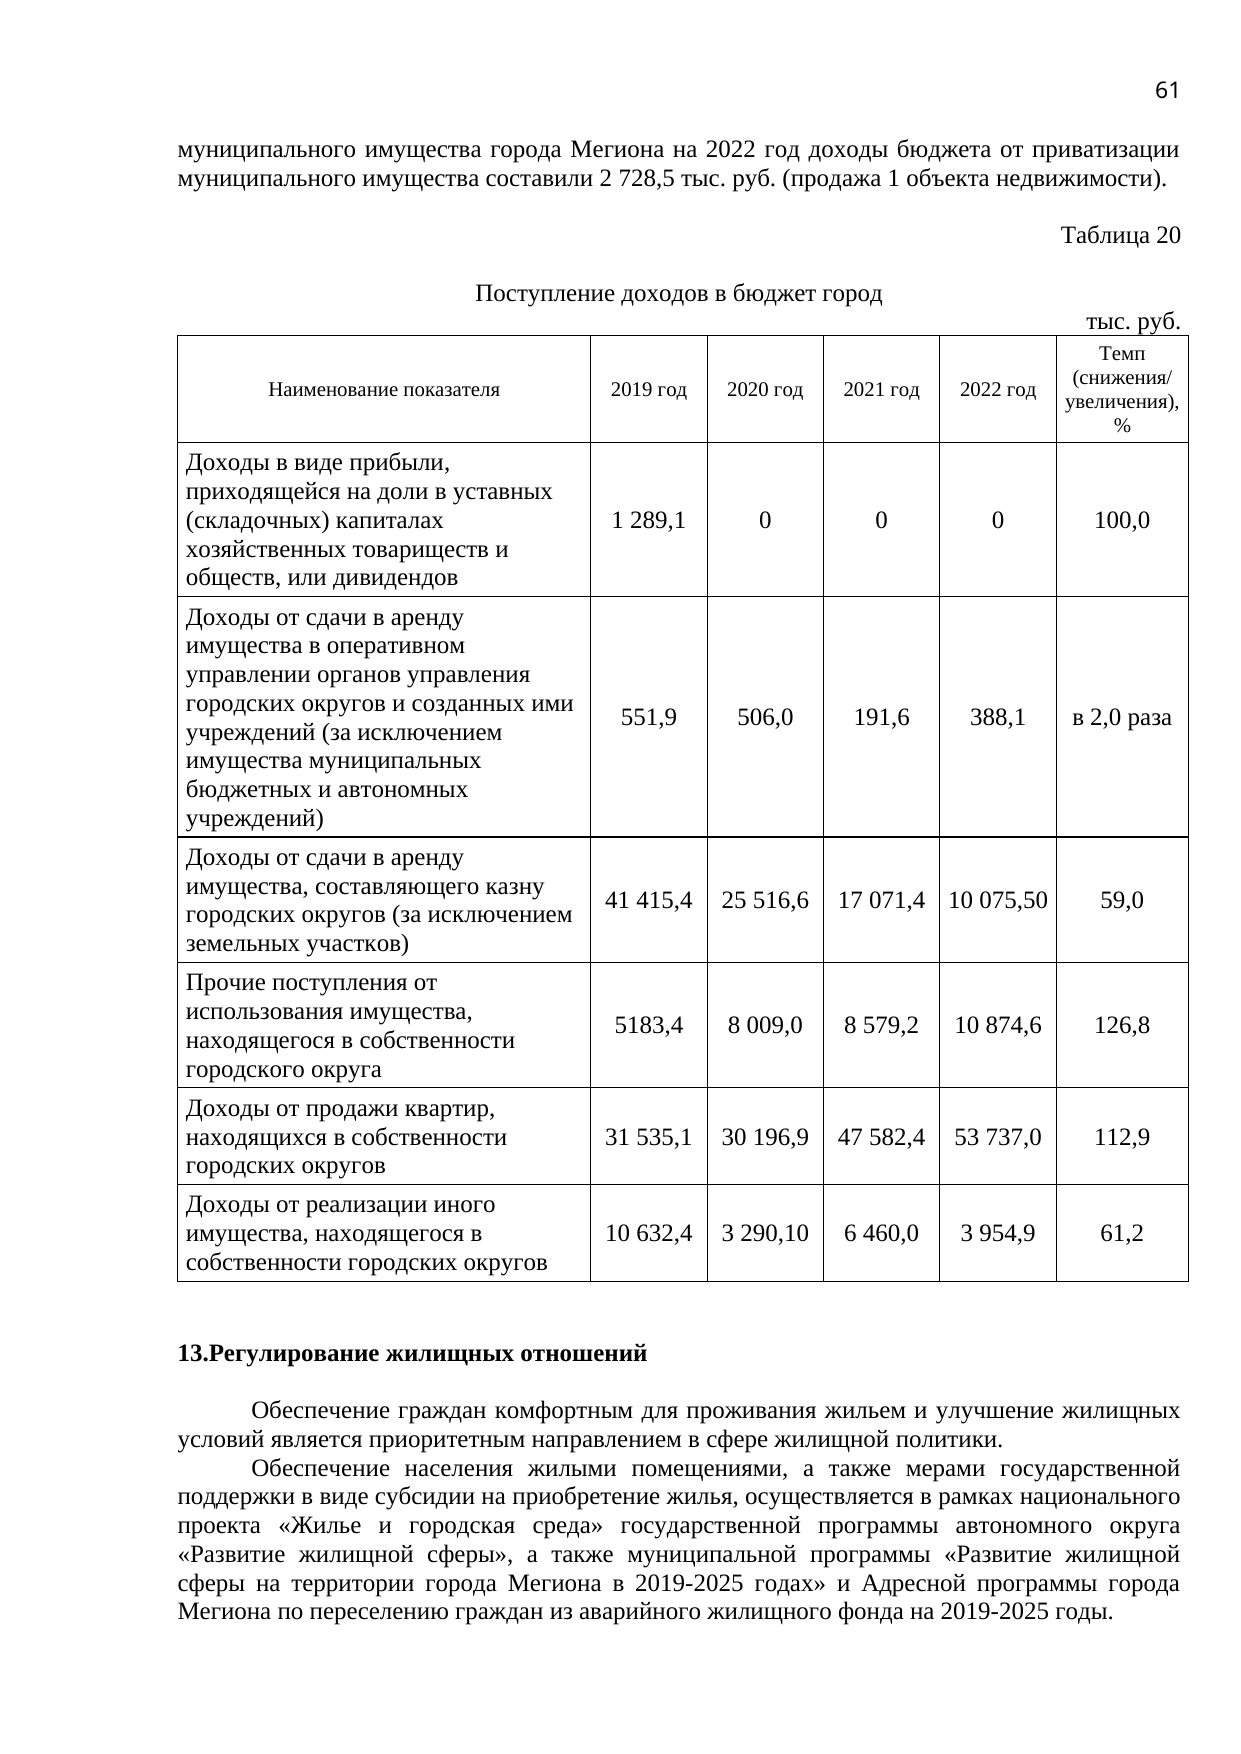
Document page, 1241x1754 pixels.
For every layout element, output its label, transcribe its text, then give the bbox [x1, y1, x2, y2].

table_cell 551,9 [591, 597, 707, 836]
table_cell 61,2 [1057, 1185, 1188, 1281]
table_cell Доходы от сдачи в аренду имущества, составляющего казну городских округов (за исключением земельных участков) [178, 838, 590, 962]
table_cell 3 954,9 [940, 1185, 1056, 1281]
table_cell 8 579,2 [824, 963, 939, 1087]
table_cell 25 516,6 [708, 838, 823, 962]
table_header Темп (снижения/ увеличения),% [1057, 336, 1188, 442]
table_cell 59,0 [1057, 838, 1188, 962]
table_cell 0 [824, 443, 939, 596]
table_header 2022 год [940, 336, 1056, 442]
text Поступление доходов в бюджет город [177, 278, 1181, 306]
table_cell 41 415,4 [591, 838, 707, 962]
text Обеспечение населения жилыми помещениями, а также мерами государственной поддержки в виде субсидии на приобретение жилья, осуществляется в рамках национального проекта «Жилье и городская среда» государственной программы автономного округа «Развитие жилищной сферы», а также муниципальной программы «Развитие жилищной сферы на территории города Мегиона в 2019-2025 годах» и Адресной программы города Мегиона по переселению граждан из аварийного жилищного фонда на 2019-2025 годы. [177, 1453, 1181, 1625]
table_header 2019 год [591, 336, 707, 442]
text тыс. руб. [177, 306, 1181, 335]
table_cell 0 [940, 443, 1056, 596]
table_cell 17 071,4 [824, 838, 939, 962]
table_cell 31 535,1 [591, 1088, 707, 1184]
table_header 2021 год [824, 336, 939, 442]
table_cell Доходы от сдачи в аренду имущества в оперативном управлении органов управления городских округов и созданных ими учреждений (за исключением имущества муниципальных бюджетных и автономных учреждений) [178, 597, 590, 836]
table_cell 10 874,6 [940, 963, 1056, 1087]
table_cell Доходы в виде прибыли, приходящейся на доли в уставных (складочных) капиталах хозяйственных товариществ и обществ, или дивидендов [178, 443, 590, 596]
table_cell 53 737,0 [940, 1088, 1056, 1184]
table_cell 506,0 [708, 597, 823, 836]
table_cell 30 196,9 [708, 1088, 823, 1184]
table_cell 388,1 [940, 597, 1056, 836]
table_cell 126,8 [1057, 963, 1188, 1087]
table_cell 100,0 [1057, 443, 1188, 596]
table_cell Прочие поступления от использования имущества, находящегося в собственности городского округа [178, 963, 590, 1087]
table_cell 3 290,10 [708, 1185, 823, 1281]
table_cell 191,6 [824, 597, 939, 836]
table_header Наименование показателя [178, 336, 590, 442]
table_cell 0 [708, 443, 823, 596]
table_cell 8 009,0 [708, 963, 823, 1087]
table_cell Доходы от продажи квартир, находящихся в собственности городских округов [178, 1088, 590, 1184]
table_cell 112,9 [1057, 1088, 1188, 1184]
table_cell 1 289,1 [591, 443, 707, 596]
table_cell Доходы от реализации иного имущества, находящегося в собственности городских округов [178, 1185, 590, 1281]
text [177, 134, 1181, 191]
table_cell 6 460,0 [824, 1185, 939, 1281]
text Обеспечение граждан комфортным для проживания жильем и улучшение жилищных условий является приоритетным направлением в сфере жилищной политики. [177, 1395, 1181, 1453]
table_cell 5183,4 [591, 963, 707, 1087]
table_cell 10 075,50 [940, 838, 1056, 962]
table_header 2020 год [708, 336, 823, 442]
table_cell в 2,0 раза [1057, 597, 1188, 836]
text Таблица 20 [177, 220, 1181, 249]
table_cell 10 632,4 [591, 1185, 707, 1281]
table_cell 47 582,4 [824, 1088, 939, 1184]
text 13.Регулирование жилищных отношений [177, 1338, 1181, 1366]
